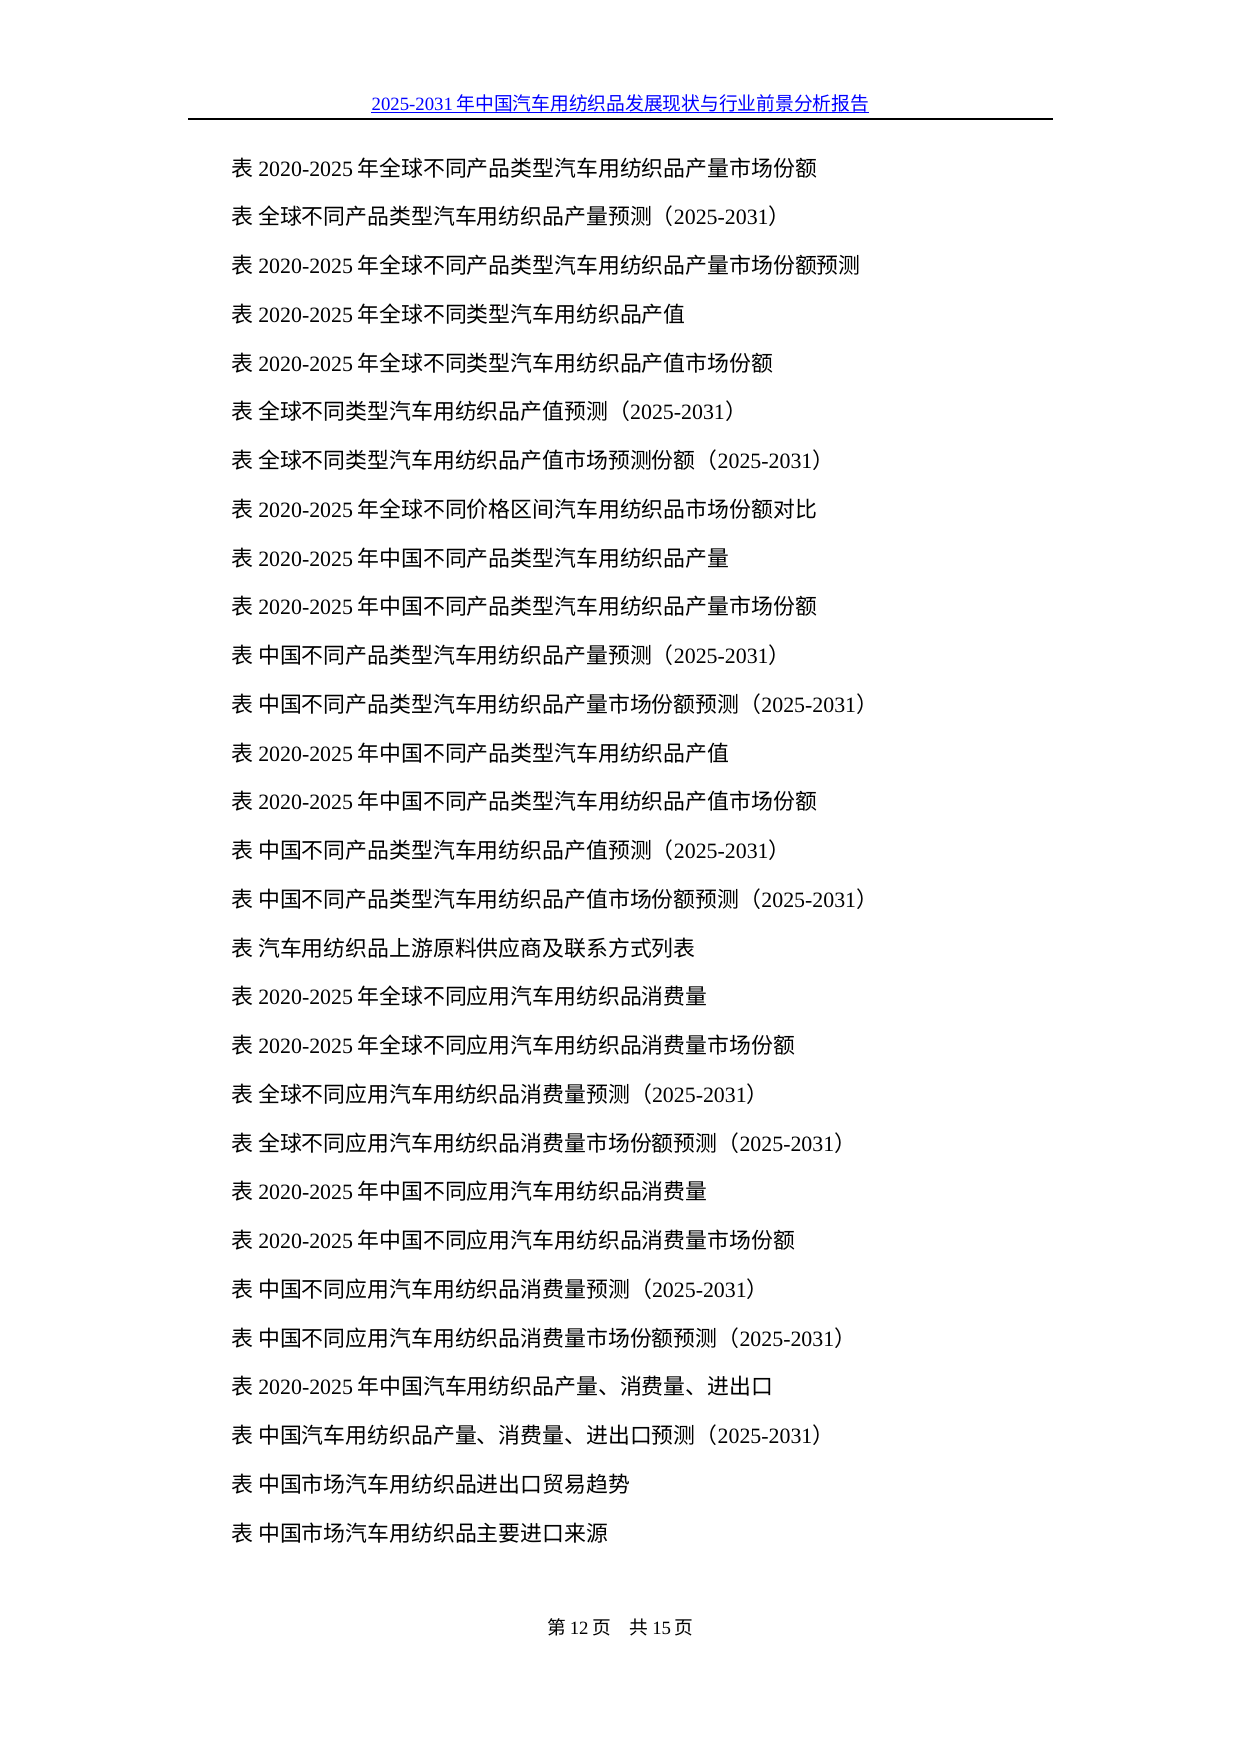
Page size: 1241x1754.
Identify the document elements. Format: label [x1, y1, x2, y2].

text [187, 150, 1053, 1548]
